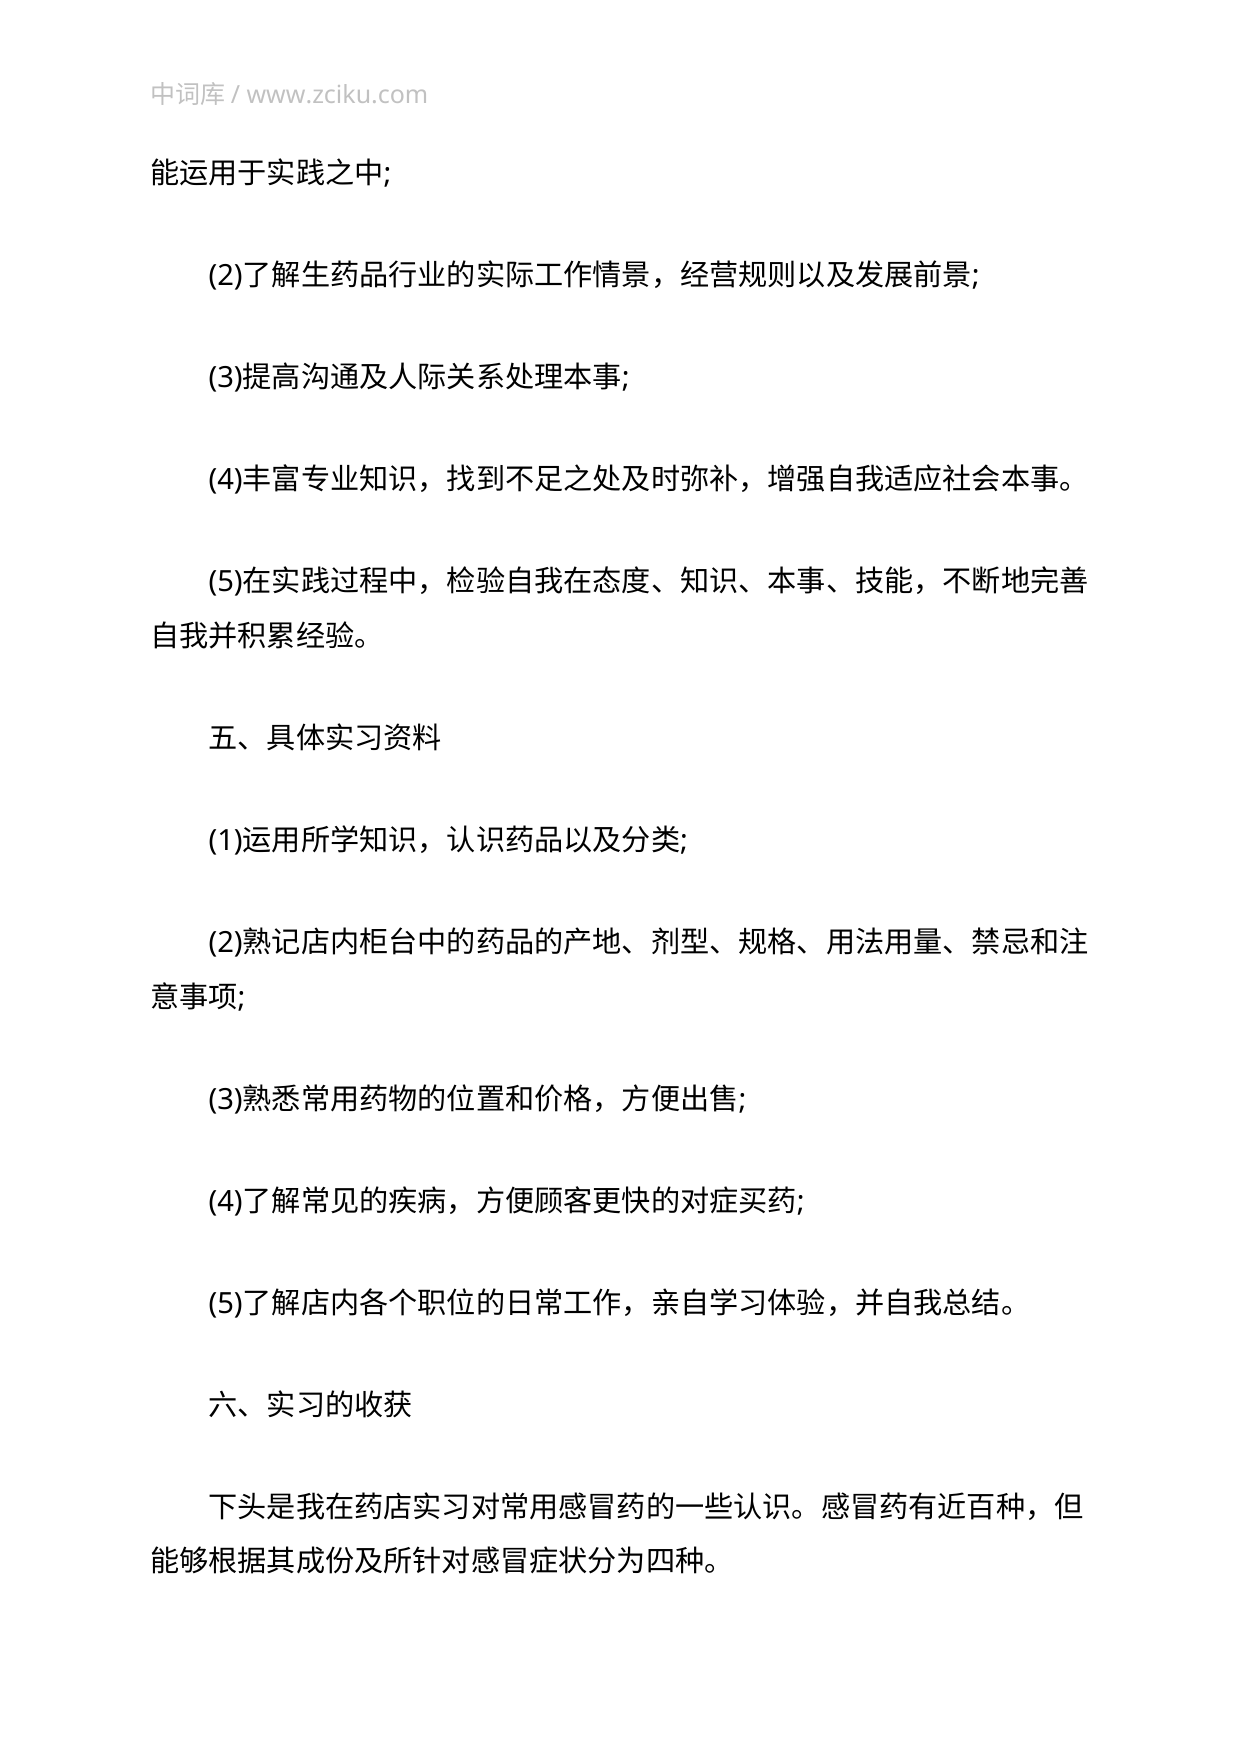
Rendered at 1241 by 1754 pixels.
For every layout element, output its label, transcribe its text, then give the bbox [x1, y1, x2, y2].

text (3)提高沟通及人际关系处理本事; [150, 354, 1090, 396]
text (2)熟记店内柜台中的药品的产地、剂型、规格、用法用量、禁忌和注意事项; [150, 918, 1090, 1016]
text 下头是我在药店实习对常用感冒药的一些认识。感冒药有近百种，但能够根据其成份及所针对感冒症状分为四种。 [150, 1483, 1090, 1580]
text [150, 150, 1090, 192]
text (2)了解生药品行业的实际工作情景，经营规则以及发展前景; [150, 252, 1090, 294]
text (5)了解店内各个职位的日常工作，亲自学习体验，并自我总结。 [150, 1279, 1090, 1322]
text (3)熟悉常用药物的位置和价格，方便出售; [150, 1075, 1090, 1118]
text (1)运用所学知识，认识药品以及分类; [150, 816, 1090, 859]
text (4)丰富专业知识，找到不足之处及时弥补，增强自我适应社会本事。 [150, 456, 1090, 498]
text (4)了解常见的疾病，方便顾客更快的对症买药; [150, 1177, 1090, 1220]
text 五、具体实习资料 [150, 715, 1090, 757]
text (5)在实践过程中，检验自我在态度、知识、本事、技能，不断地完善自我并积累经验。 [150, 558, 1090, 655]
text 六、实习的收获 [150, 1381, 1090, 1424]
